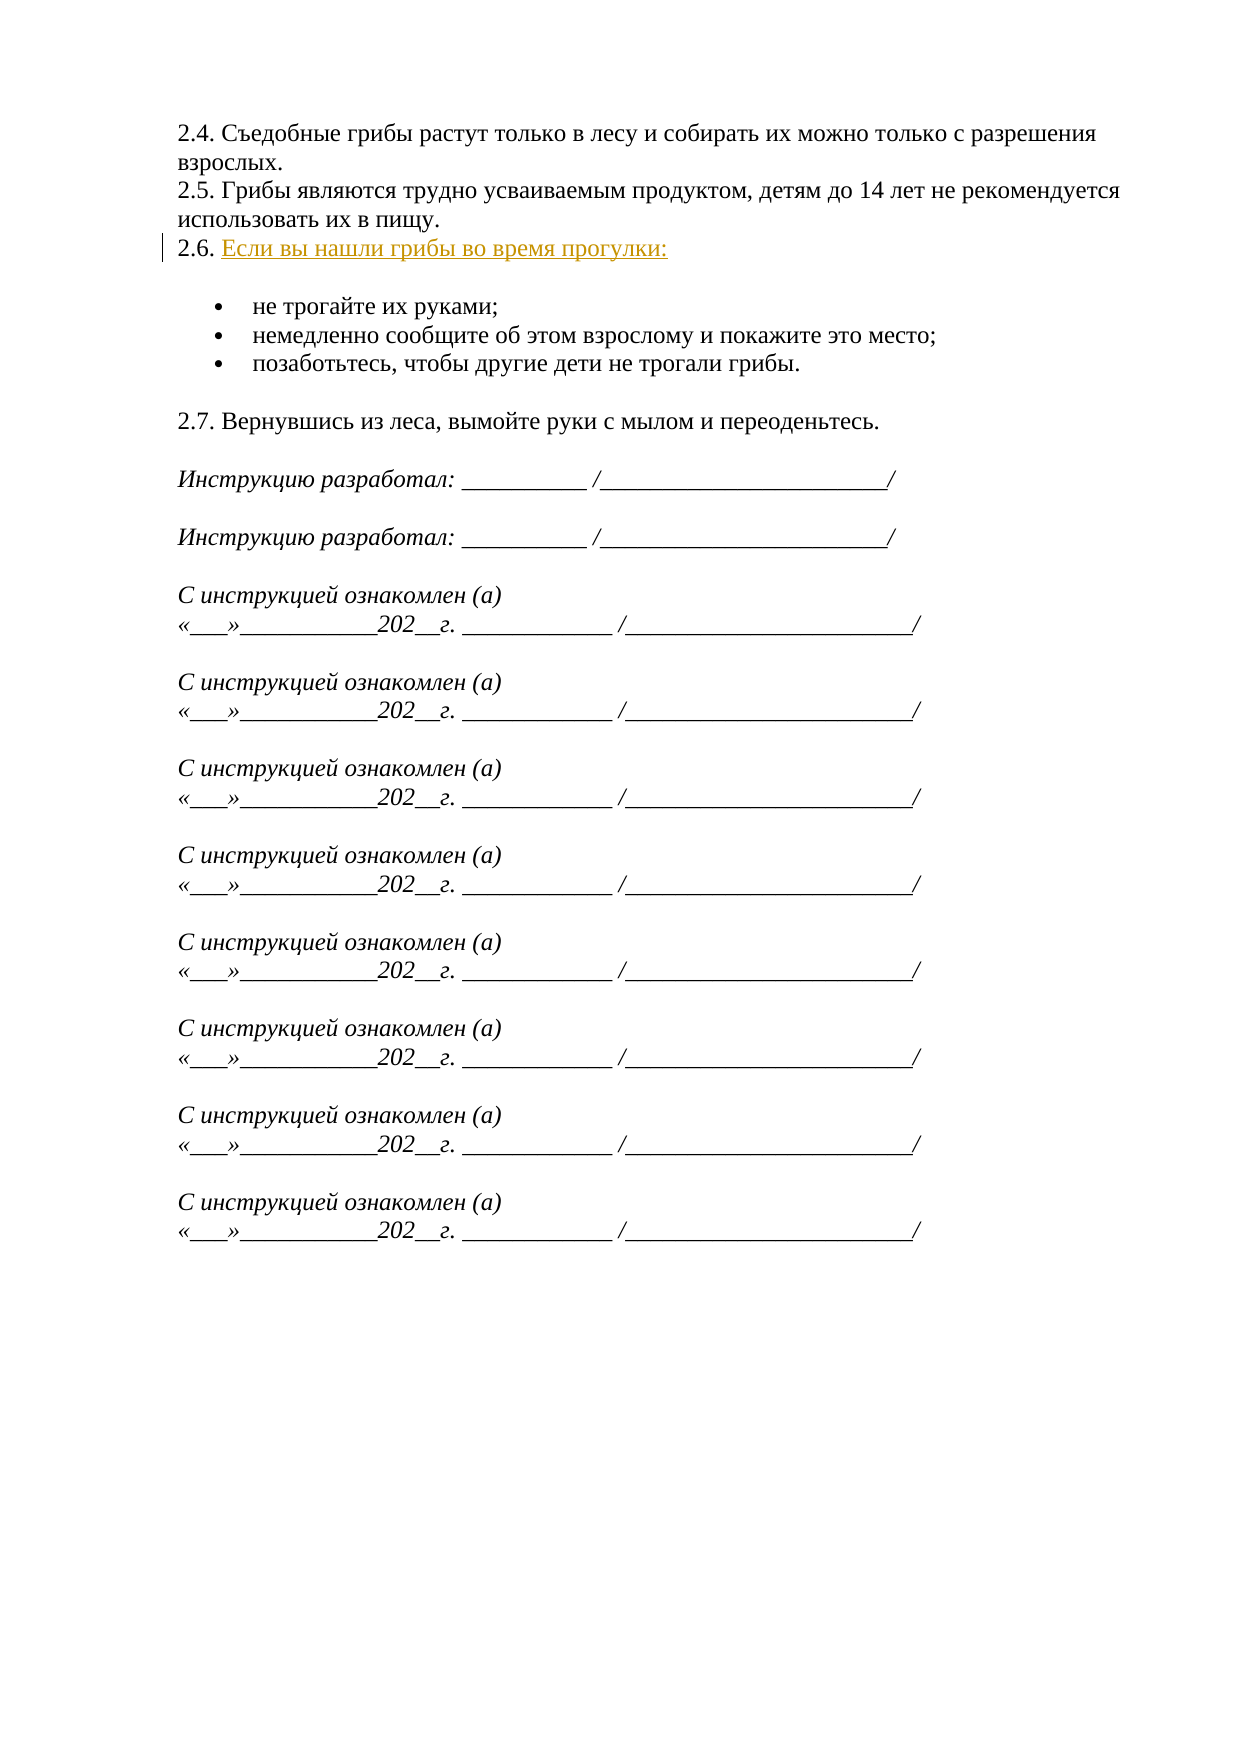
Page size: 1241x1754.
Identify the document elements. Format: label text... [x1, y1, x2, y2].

list не трогайте их руками; [215, 291, 1152, 320]
text С инструкцией ознакомлен (а) «___»___________202__г. ____________ /_______________________/ [177, 580, 1152, 638]
text С инструкцией ознакомлен (а) «___»___________202__г. ____________ /_______________________/ [177, 753, 1152, 811]
text С инструкцией ознакомлен (а) «___»___________202__г. ____________ /_______________________/ [177, 1187, 1152, 1244]
text С инструкцией ознакомлен (а) «___»___________202__г. ____________ /_______________________/ [177, 667, 1152, 724]
text Инструкцию разработал: __________ /_______________________/ [177, 522, 1152, 551]
list немедленно сообщите об этом взрослому и покажите это место; [215, 320, 1152, 348]
text С инструкцией ознакомлен (а) «___»___________202__г. ____________ /_______________________/ [177, 1013, 1152, 1071]
text 2.7. Вернувшись из леса, вымойте руки с мылом и переоденьтесь. [177, 406, 1152, 435]
text Инструкцию разработал: __________ /_______________________/ [177, 464, 1152, 493]
text С инструкцией ознакомлен (а) «___»___________202__г. ____________ /_______________________/ [177, 840, 1152, 898]
text С инструкцией ознакомлен (а) «___»___________202__г. ____________ /_______________________/ [177, 1100, 1152, 1158]
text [177, 118, 1152, 262]
text С инструкцией ознакомлен (а) «___»___________202__г. ____________ /_______________________/ [177, 927, 1152, 984]
list позаботьтесь, чтобы другие дети не трогали грибы. [215, 348, 1152, 377]
